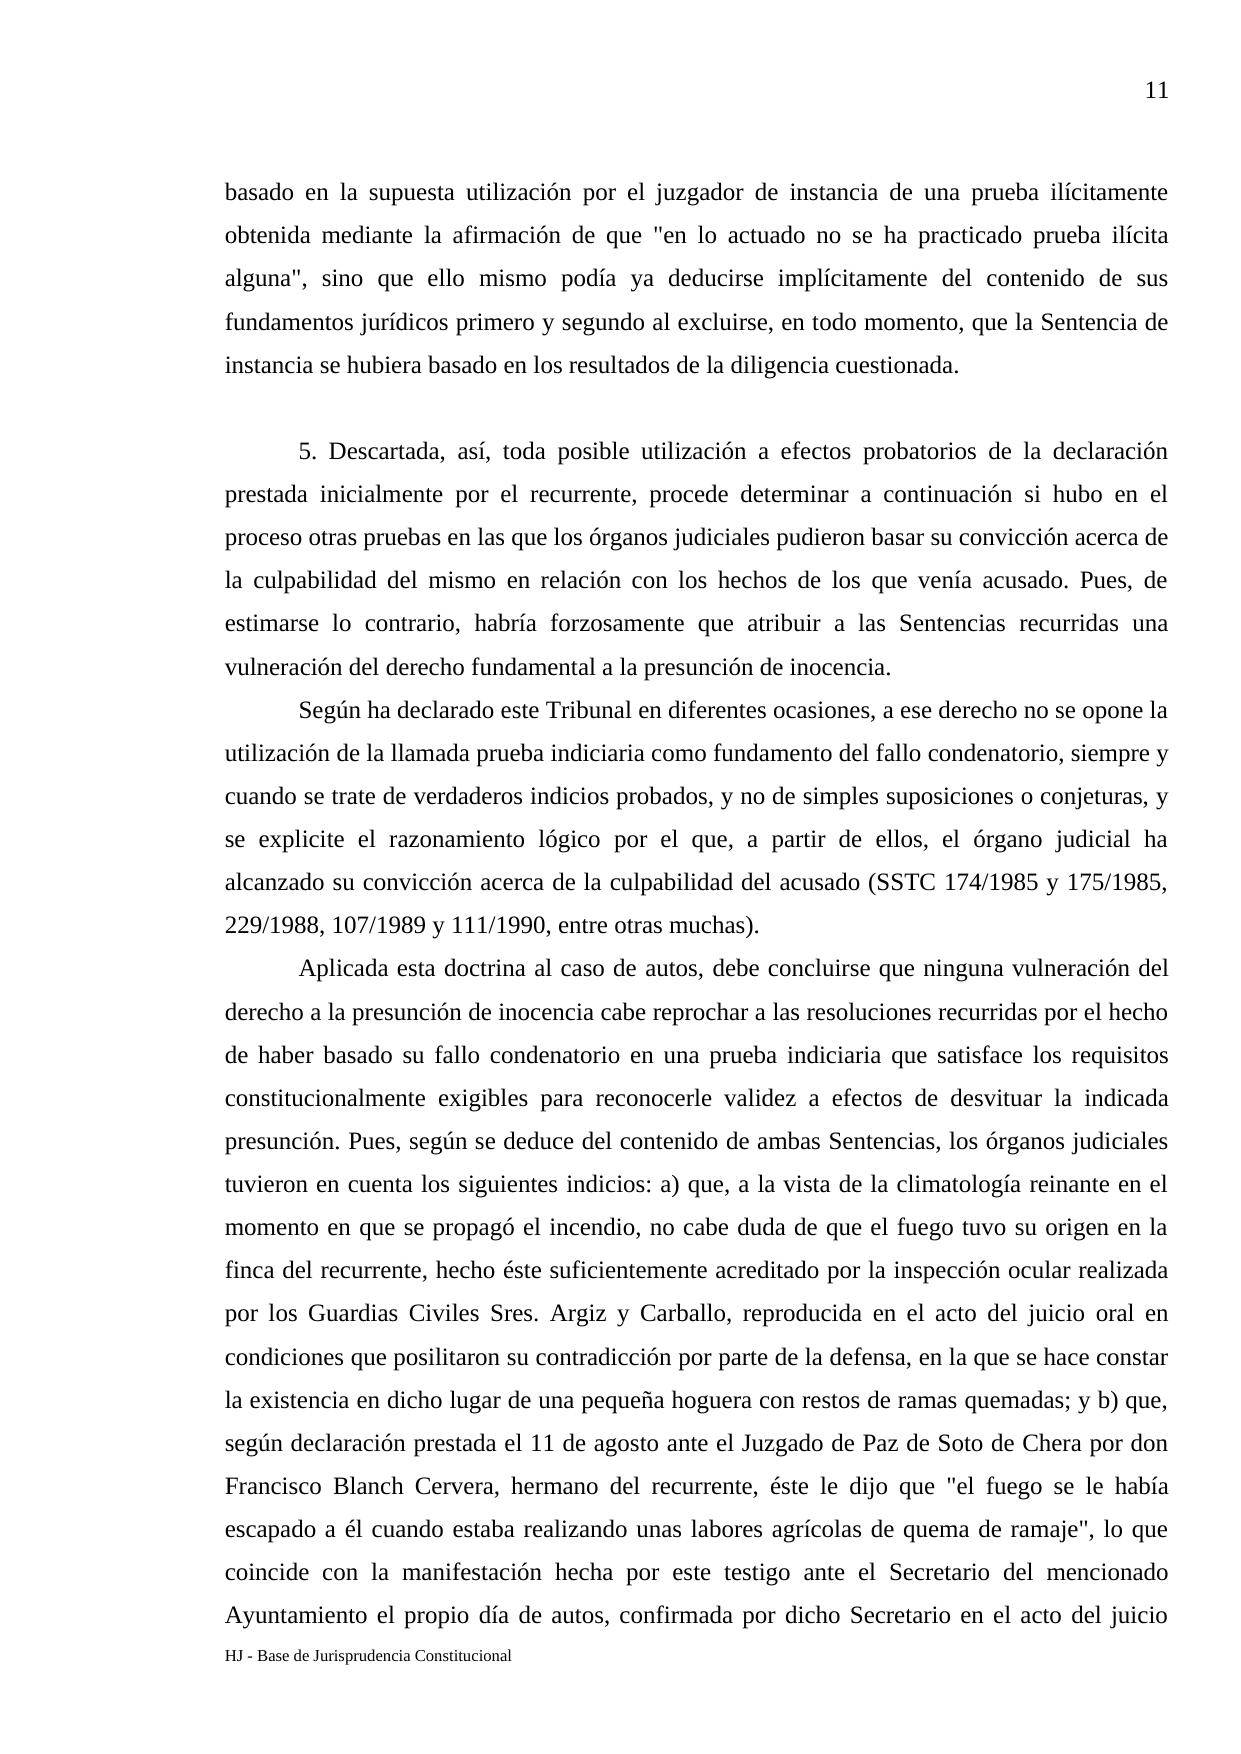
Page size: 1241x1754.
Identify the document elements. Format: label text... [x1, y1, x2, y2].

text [224, 177, 1169, 378]
text Según ha declarado este Tribunal en diferentes ocasiones, a ese derecho no se opone la utilización de la llamada prueba indiciaria como fundamento del fallo condenatorio, siempre y cuando se trate de verdaderos indicios probados, y no de simples suposiciones o conjeturas, y se explicite el razonamiento lógico por el que, a partir de ellos, el órgano judicial ha alcanzado su convicción acerca de la culpabilidad del acusado (SSTC 174/1985 y 175/1985, 229/1988, 107/1989 y 111/1990, entre otras muchas). [224, 695, 1169, 939]
text 5. Descartada, así, toda posible utilización a efectos probatorios de la declaración prestada inicialmente por el recurrente, procede determinar a continuación si hubo en el proceso otras pruebas en las que los órganos judiciales pudieron basar su convicción acerca de la culpabilidad del mismo en relación con los hechos de los que venía acusado. Pues, de estimarse lo contrario, habría forzosamente que atribuir a las Sentencias recurridas una vulneración del derecho fundamental a la presunción de inocencia. [224, 436, 1169, 680]
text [224, 953, 1169, 1629]
